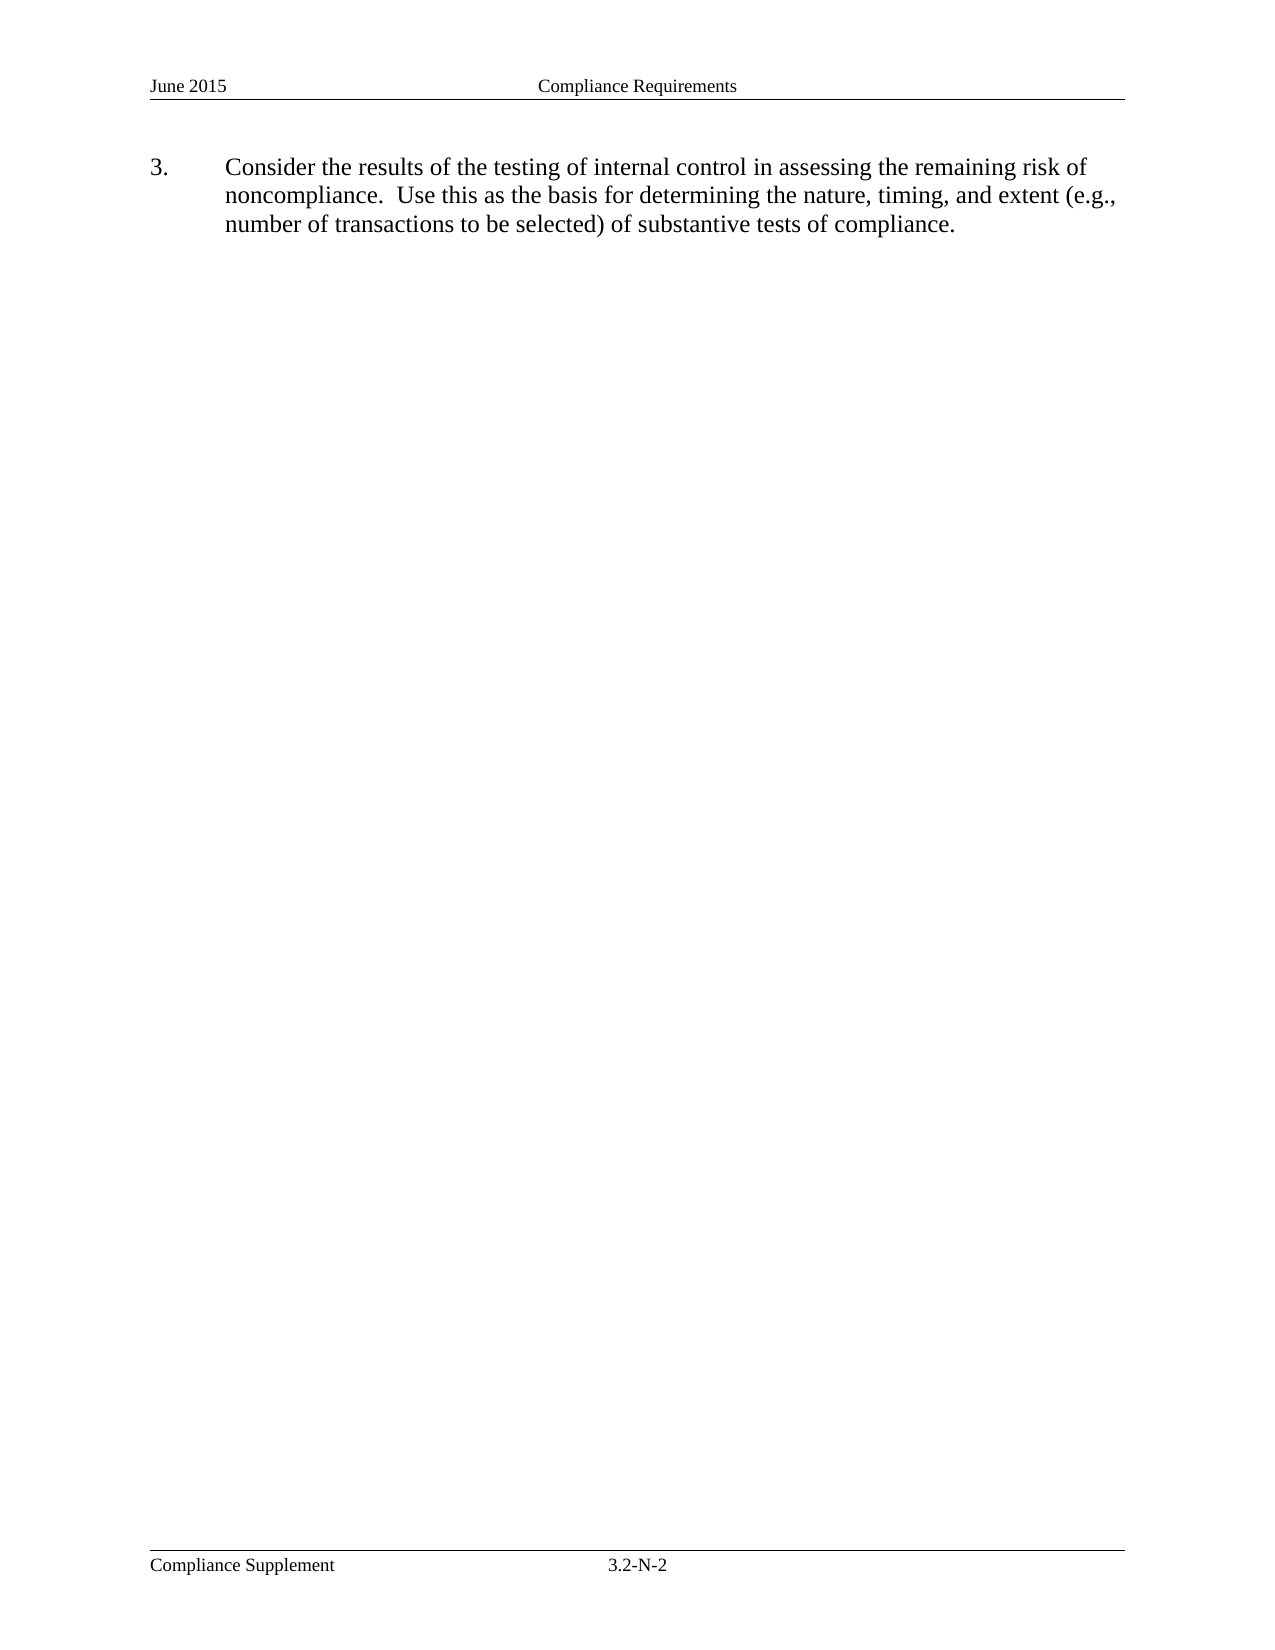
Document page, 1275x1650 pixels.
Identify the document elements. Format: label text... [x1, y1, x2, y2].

text 3. Consider the results of the testing of internal control in assessing the remaining risk of noncompliance. Use this as the basis for determining the nature, timing, and extent (e.g., number of transactions to be selected) of substantive tests of compliance. [150, 152, 1125, 238]
